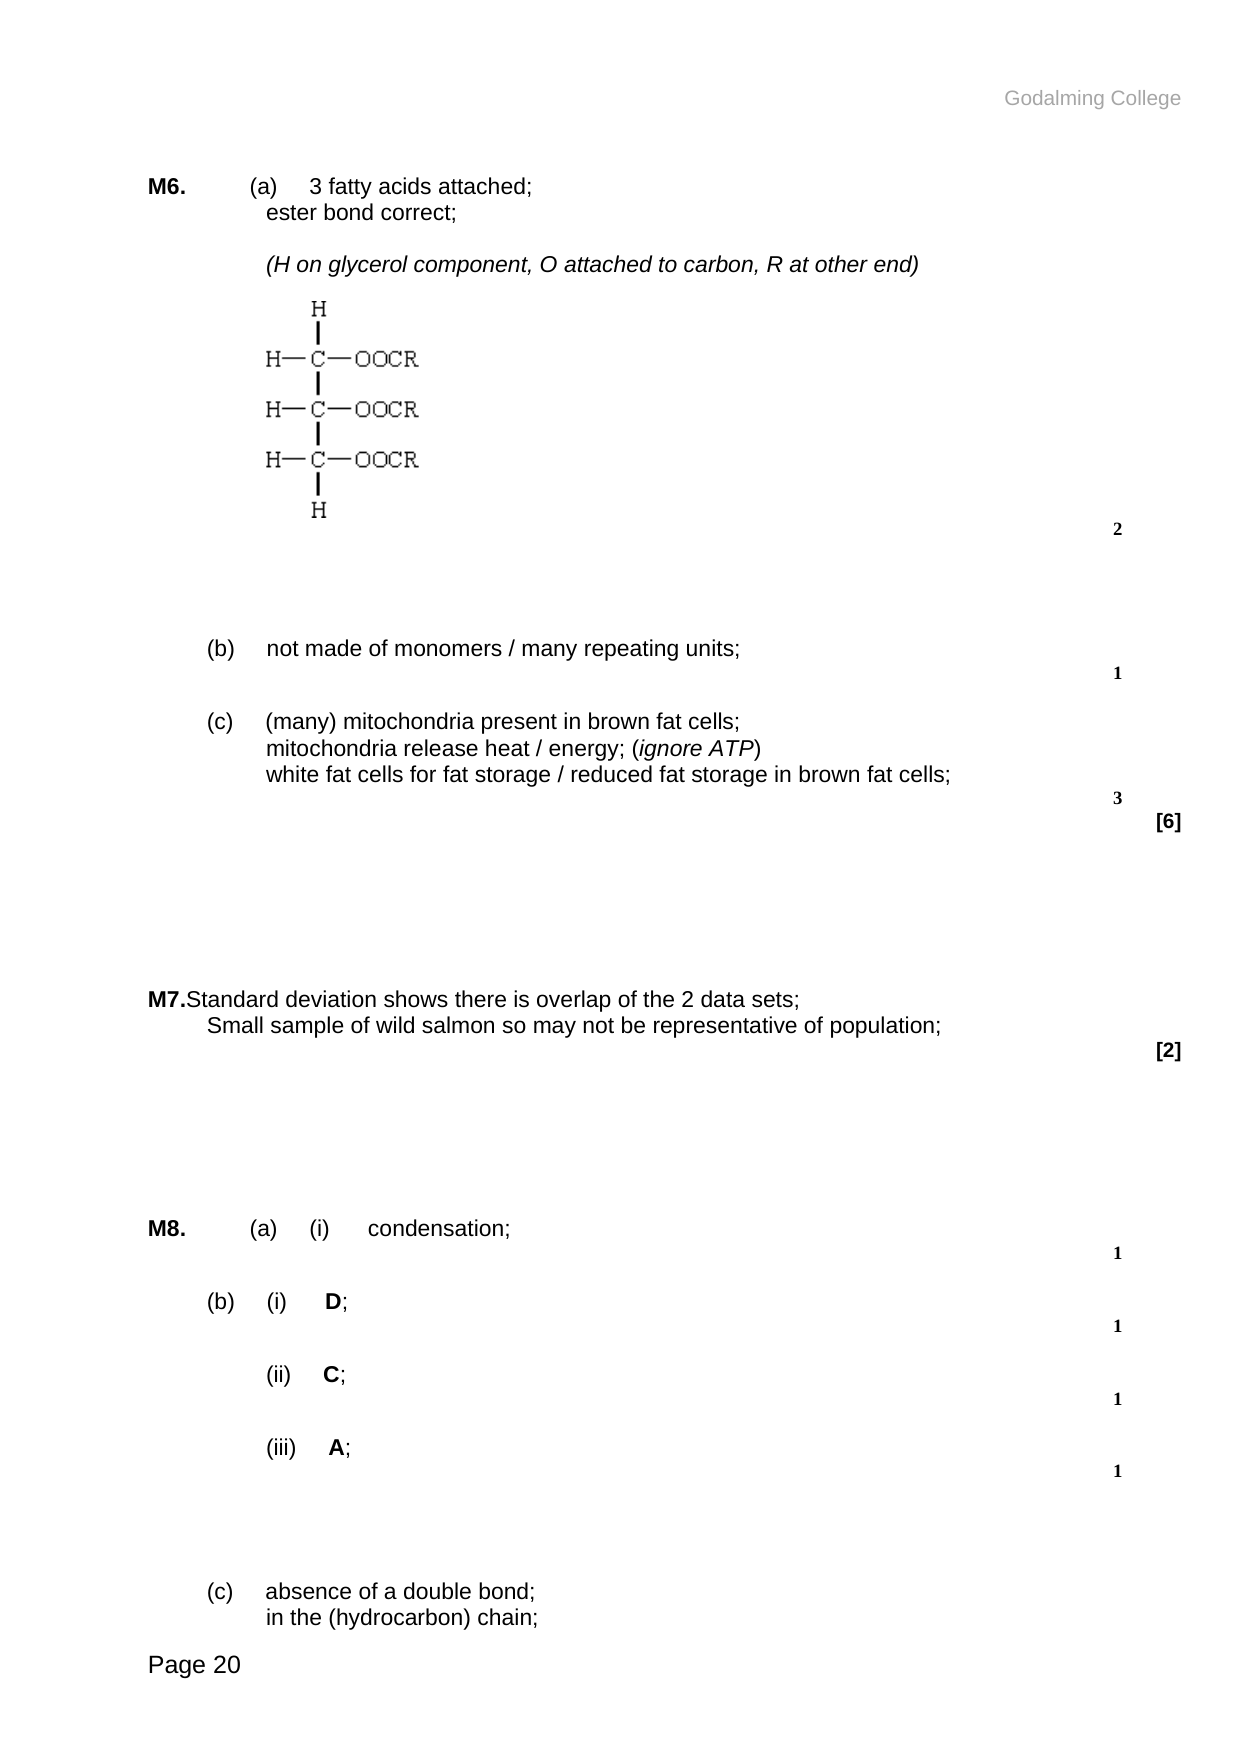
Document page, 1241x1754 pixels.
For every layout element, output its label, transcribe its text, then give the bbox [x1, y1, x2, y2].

text (b) not made of monomers / many repeating units; [207, 635, 1122, 662]
text 1 [148, 662, 1122, 683]
text M7.Standard deviation shows there is overlap of the 2 data sets; Small sample of wild salmon so may not be representative of population; [148, 986, 1122, 1038]
text 3 [148, 787, 1122, 809]
text 1 [148, 1314, 1122, 1336]
text (ii) C; [266, 1361, 1122, 1387]
text 1 [148, 1387, 1122, 1409]
text (c) (many) mitochondria present in brown fat cells; mitochondria release heat / energy; (ignore ATP) white fat cells for fat storage / reduced fat storage in brown fat cells; [207, 708, 1122, 787]
text 2 [148, 517, 1122, 539]
text [6] [148, 809, 1181, 833]
text 1 [148, 1460, 1122, 1482]
text [2] [148, 1038, 1181, 1062]
text M6. (a) 3 fatty acids attached; ester bond correct; [148, 173, 1122, 226]
text M8. (a) (i) condensation; [148, 1215, 1122, 1242]
text (iii) A; [266, 1434, 1122, 1460]
text (b) (i) D; [207, 1288, 1122, 1314]
picture [265, 301, 419, 518]
text 1 [148, 1242, 1122, 1263]
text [207, 1578, 1122, 1631]
text (H on glycerol component, O attached to carbon, R at other end) [266, 251, 1122, 277]
